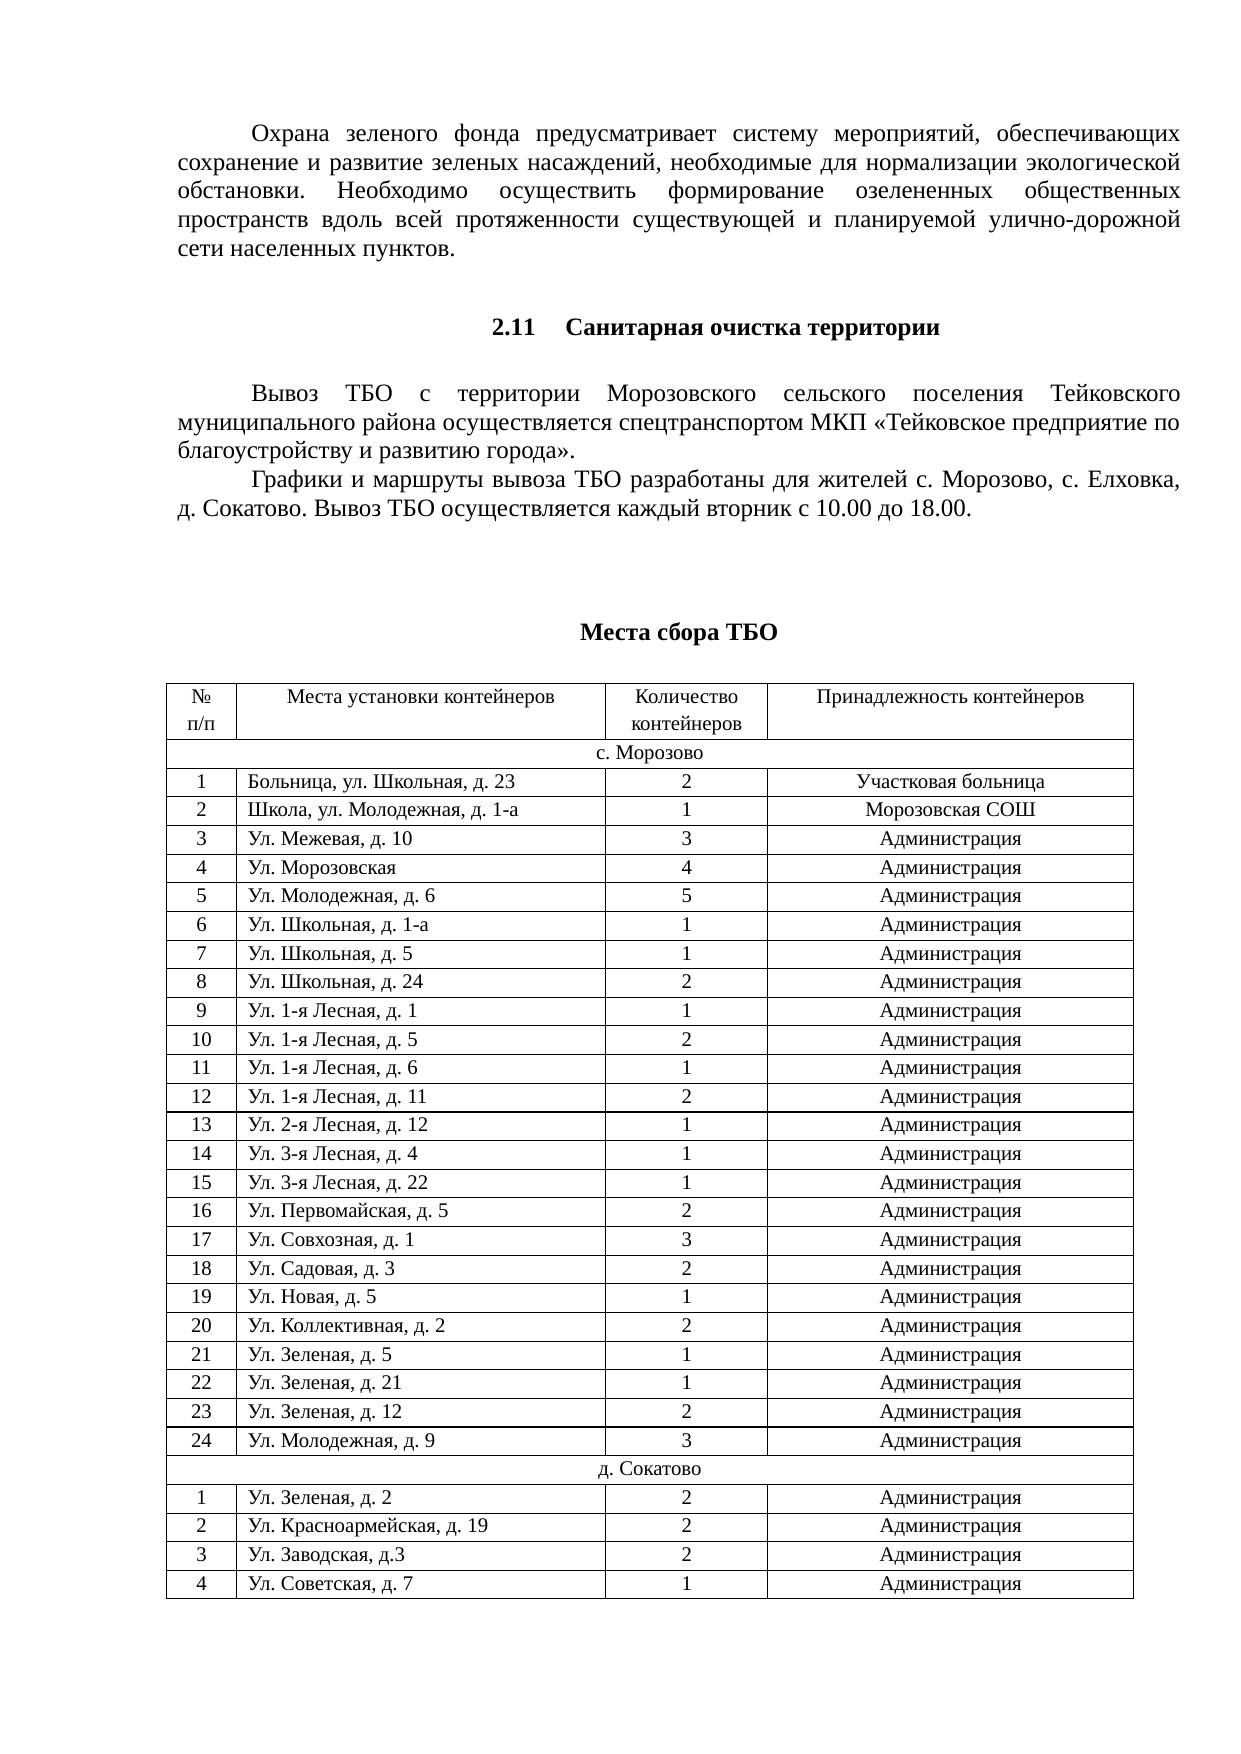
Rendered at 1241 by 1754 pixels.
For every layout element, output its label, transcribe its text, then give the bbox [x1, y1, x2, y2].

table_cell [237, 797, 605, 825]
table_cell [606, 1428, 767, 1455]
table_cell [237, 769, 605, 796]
text Места сбора ТБО [177, 617, 1181, 645]
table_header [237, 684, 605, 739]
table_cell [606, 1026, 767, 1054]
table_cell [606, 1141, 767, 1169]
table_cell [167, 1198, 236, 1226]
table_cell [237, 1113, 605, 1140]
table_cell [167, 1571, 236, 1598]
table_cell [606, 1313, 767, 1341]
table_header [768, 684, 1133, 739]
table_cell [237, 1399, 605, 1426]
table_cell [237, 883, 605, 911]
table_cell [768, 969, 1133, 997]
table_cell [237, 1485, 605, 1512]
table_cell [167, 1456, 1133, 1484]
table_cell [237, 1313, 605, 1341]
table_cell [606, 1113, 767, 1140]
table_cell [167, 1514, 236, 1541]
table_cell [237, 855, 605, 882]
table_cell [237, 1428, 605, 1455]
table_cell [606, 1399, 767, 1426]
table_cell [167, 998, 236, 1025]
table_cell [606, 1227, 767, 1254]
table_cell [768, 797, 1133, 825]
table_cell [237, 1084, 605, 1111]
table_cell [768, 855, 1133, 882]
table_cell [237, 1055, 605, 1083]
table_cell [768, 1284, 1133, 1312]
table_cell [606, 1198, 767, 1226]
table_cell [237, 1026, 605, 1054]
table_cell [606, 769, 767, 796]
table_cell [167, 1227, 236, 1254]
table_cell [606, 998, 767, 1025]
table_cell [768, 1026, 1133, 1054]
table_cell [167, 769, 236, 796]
text Графики и маршруты вывоза ТБО разработаны для жителей с. Морозово, с. Елховка, д. Сокатово. Вывоз ТБО осуществляется каждый вторник с 10.00 до 18.00. [177, 464, 1181, 522]
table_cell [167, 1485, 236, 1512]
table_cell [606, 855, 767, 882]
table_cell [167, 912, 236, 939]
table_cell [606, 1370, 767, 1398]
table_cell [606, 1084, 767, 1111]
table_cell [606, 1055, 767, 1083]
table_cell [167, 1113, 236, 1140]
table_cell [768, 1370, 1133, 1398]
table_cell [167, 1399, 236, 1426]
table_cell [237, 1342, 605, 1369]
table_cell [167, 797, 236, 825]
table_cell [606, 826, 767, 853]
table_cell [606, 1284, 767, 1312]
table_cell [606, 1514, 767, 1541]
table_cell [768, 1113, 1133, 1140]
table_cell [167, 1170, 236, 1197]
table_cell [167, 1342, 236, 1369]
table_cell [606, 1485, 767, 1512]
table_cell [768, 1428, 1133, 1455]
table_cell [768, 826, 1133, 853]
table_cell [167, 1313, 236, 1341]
list Санитарная очистка территории [177, 312, 1181, 341]
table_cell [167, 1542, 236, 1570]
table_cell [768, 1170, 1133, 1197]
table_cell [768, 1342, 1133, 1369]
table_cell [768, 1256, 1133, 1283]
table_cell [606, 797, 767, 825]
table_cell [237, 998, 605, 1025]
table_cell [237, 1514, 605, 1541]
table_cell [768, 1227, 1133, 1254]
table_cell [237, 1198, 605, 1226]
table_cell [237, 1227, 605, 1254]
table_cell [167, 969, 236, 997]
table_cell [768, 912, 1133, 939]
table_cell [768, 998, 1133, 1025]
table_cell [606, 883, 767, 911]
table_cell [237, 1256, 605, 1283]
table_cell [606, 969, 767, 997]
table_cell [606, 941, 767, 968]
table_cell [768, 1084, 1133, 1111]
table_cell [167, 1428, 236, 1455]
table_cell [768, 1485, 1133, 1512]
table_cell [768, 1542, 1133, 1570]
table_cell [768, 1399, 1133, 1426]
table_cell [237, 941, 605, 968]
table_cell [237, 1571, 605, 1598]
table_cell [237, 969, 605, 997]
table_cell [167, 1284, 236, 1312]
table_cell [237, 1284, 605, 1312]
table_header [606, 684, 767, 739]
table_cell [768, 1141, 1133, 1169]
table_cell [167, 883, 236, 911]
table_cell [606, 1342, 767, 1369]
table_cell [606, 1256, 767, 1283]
text Вывоз ТБО с территории Морозовского сельского поселения Тейковского муниципального района осуществляется спецтранспортом МКП «Тейковское предприятие по благоустройству и развитию города». [177, 378, 1181, 464]
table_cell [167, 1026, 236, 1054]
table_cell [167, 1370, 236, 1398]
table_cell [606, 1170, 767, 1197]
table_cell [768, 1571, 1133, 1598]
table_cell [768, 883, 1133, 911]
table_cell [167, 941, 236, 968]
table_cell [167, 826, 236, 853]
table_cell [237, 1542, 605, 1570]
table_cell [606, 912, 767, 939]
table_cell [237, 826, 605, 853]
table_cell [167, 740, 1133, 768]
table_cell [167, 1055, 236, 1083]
text Охрана зеленого фонда предусматривает систему мероприятий, обеспечивающих сохранение и развитие зеленых насаждений, необходимые для нормализации экологической обстановки. Необходимо осуществить формирование озелененных общественных пространств вдоль всей протяженности существующей и планируемой улично-дорожной сети населенных пунктов. [177, 118, 1181, 262]
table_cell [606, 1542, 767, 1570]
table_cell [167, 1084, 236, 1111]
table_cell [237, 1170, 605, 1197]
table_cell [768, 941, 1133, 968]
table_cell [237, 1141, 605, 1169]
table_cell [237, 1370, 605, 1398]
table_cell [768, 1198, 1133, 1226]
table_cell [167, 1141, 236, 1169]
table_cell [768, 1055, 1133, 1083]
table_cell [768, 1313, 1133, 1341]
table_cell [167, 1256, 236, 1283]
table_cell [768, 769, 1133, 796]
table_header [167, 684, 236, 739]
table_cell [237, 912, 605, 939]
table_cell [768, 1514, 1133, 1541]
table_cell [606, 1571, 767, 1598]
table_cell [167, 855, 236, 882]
